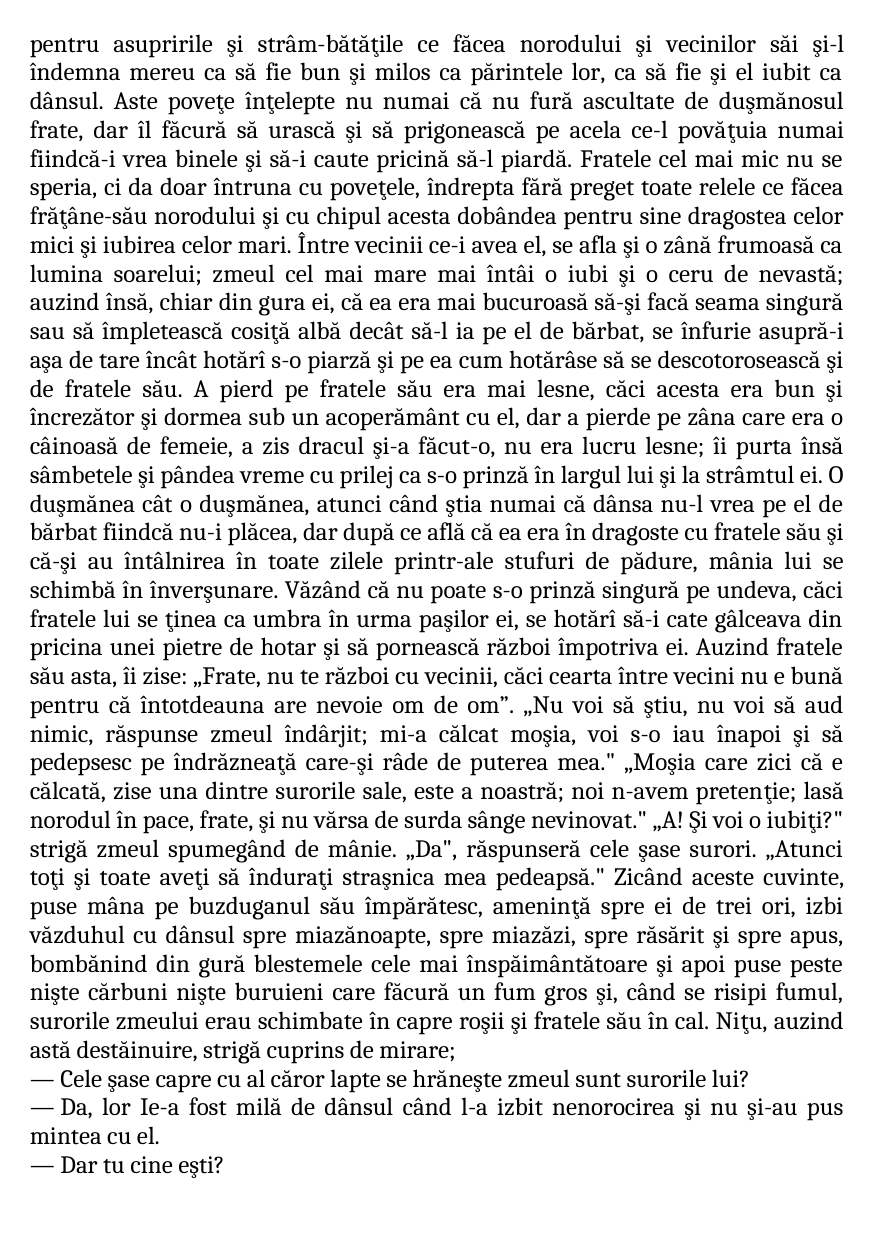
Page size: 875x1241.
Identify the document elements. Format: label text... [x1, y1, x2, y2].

text — Cele şase capre cu al căror lapte se hrăneşte zmeul sunt surorile lui? [29, 1064, 844, 1093]
text — Da, lor Ie-a fost milă de dânsul când l-a izbit nenorocirea şi nu şi-au pus mintea cu el. [29, 1093, 844, 1151]
text — Dar tu cine eşti? [29, 1151, 844, 1179]
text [29, 29, 844, 1064]
